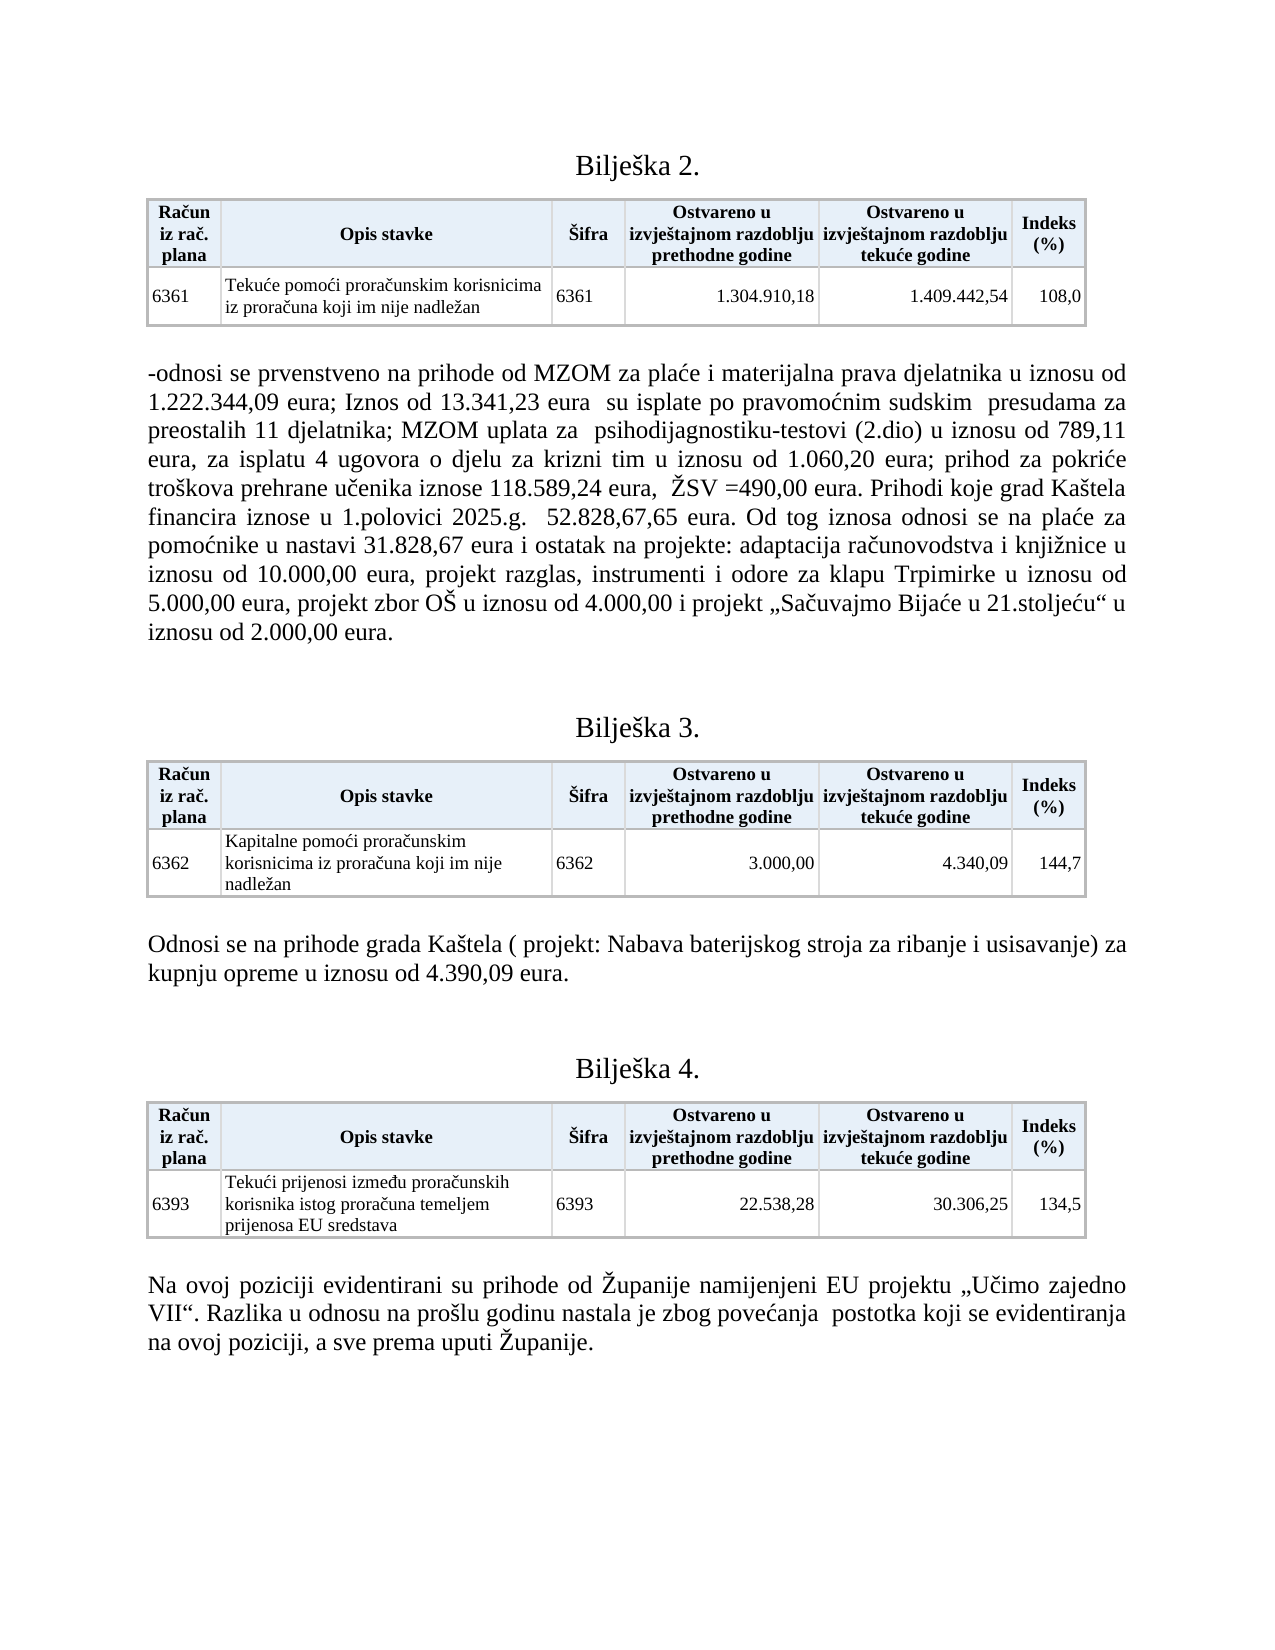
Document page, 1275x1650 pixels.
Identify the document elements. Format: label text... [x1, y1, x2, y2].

table_header Ostvareno u izvještajnom razdoblju prethodne godine [626, 763, 818, 828]
table_header Opis stavke [222, 763, 551, 828]
table_cell 6362 [149, 830, 220, 895]
table_cell 6361 [149, 268, 220, 324]
table_header Indeks (%) [1013, 1104, 1084, 1169]
table_header Opis stavke [222, 1104, 551, 1169]
text Odnosi se na prihode grada Kaštela ( projekt: Nabava baterijskog stroja za ribanje i usisavanje) za kupnju opreme u iznosu od 4.390,09 eura. [148, 929, 1127, 986]
table_header Šifra [553, 763, 624, 828]
table_header Ostvareno u izvještajnom razdoblju tekuće godine [820, 201, 1011, 266]
table_header Indeks (%) [1013, 201, 1084, 266]
table_header Ostvareno u izvještajnom razdoblju prethodne godine [626, 1104, 818, 1169]
table_header Šifra [553, 1104, 624, 1169]
table_header Račun iz rač. plana [149, 1104, 220, 1169]
text -odnosi se prvenstveno na prihode od MZOM za plaće i materijalna prava djelatnika u iznosu od 1.222.344,09 eura; Iznos od 13.341,23 eura su isplate po pravomoćnim sudskim presudama za preostalih 11 djelatnika; MZOM uplata za psihodijagnostiku-testovi (2.dio) u iznosu od 789,11 eura, za isplatu 4 ugovora o djelu za krizni tim u iznosu od 1.060,20 eura; prihod za pokriće troškova prehrane učenika iznose 118.589,24 eura, ŽSV =490,00 eura. Prihodi koje grad Kaštela financira iznose u 1.polovici 2025.g. 52.828,67,65 eura. Od tog iznosa odnosi se na plaće za pomoćnike u nastavi 31.828,67 eura i ostatak na projekte: adaptacija računovodstva i knjižnice u iznosu od 10.000,00 eura, projekt razglas, instrumenti i odore za klapu Trpimirke u iznosu od 5.000,00 eura, projekt zbor OŠ u iznosu od 4.000,00 i projekt „Sačuvajmo Bijaće u 21.stoljeću“ u iznosu od 2.000,00 eura. [148, 358, 1127, 646]
table_header Račun iz rač. plana [149, 201, 220, 266]
table_cell Tekući prijenosi između proračunskih korisnika istog proračuna temeljem prijenosa EU sredstava [222, 1171, 551, 1236]
table_header Šifra [553, 201, 624, 266]
text Bilješka 2. [148, 148, 1127, 181]
table_cell 108,0 [1013, 268, 1084, 324]
table_cell 6393 [149, 1171, 220, 1236]
table_header Indeks (%) [1013, 763, 1084, 828]
table_cell 1.304.910,18 [626, 268, 818, 324]
table_cell Tekuće pomoći proračunskim korisnicima iz proračuna koji im nije nadležan [222, 268, 551, 324]
table_cell 144,7 [1013, 830, 1084, 895]
table_cell 6362 [553, 830, 624, 895]
table_cell Kapitalne pomoći proračunskim korisnicima iz proračuna koji im nije nadležan [222, 830, 551, 895]
table_cell 3.000,00 [626, 830, 818, 895]
table_cell 1.409.442,54 [820, 268, 1011, 324]
table_header Ostvareno u izvještajnom razdoblju prethodne godine [626, 201, 818, 266]
table_cell 6361 [553, 268, 624, 324]
table_header Račun iz rač. plana [149, 763, 220, 828]
table_cell 4.340,09 [820, 830, 1011, 895]
table_header Ostvareno u izvještajnom razdoblju tekuće godine [820, 763, 1011, 828]
table_cell 6393 [553, 1171, 624, 1236]
table_header Ostvareno u izvještajnom razdoblju tekuće godine [820, 1104, 1011, 1169]
text Bilješka 4. [148, 1051, 1127, 1084]
text Bilješka 3. [148, 710, 1127, 743]
table_cell 30.306,25 [820, 1171, 1011, 1236]
table_cell 134,5 [1013, 1171, 1084, 1236]
table_header Opis stavke [222, 201, 551, 266]
text Na ovoj poziciji evidentirani su prihode od Županije namijenjeni EU projektu „Učimo zajedno VII“. Razlika u odnosu na prošlu godinu nastala je zbog povećanja postotka koji se evidentiranja na ovoj poziciji, a sve prema uputi Županije. [148, 1270, 1127, 1356]
table_cell 22.538,28 [626, 1171, 818, 1236]
